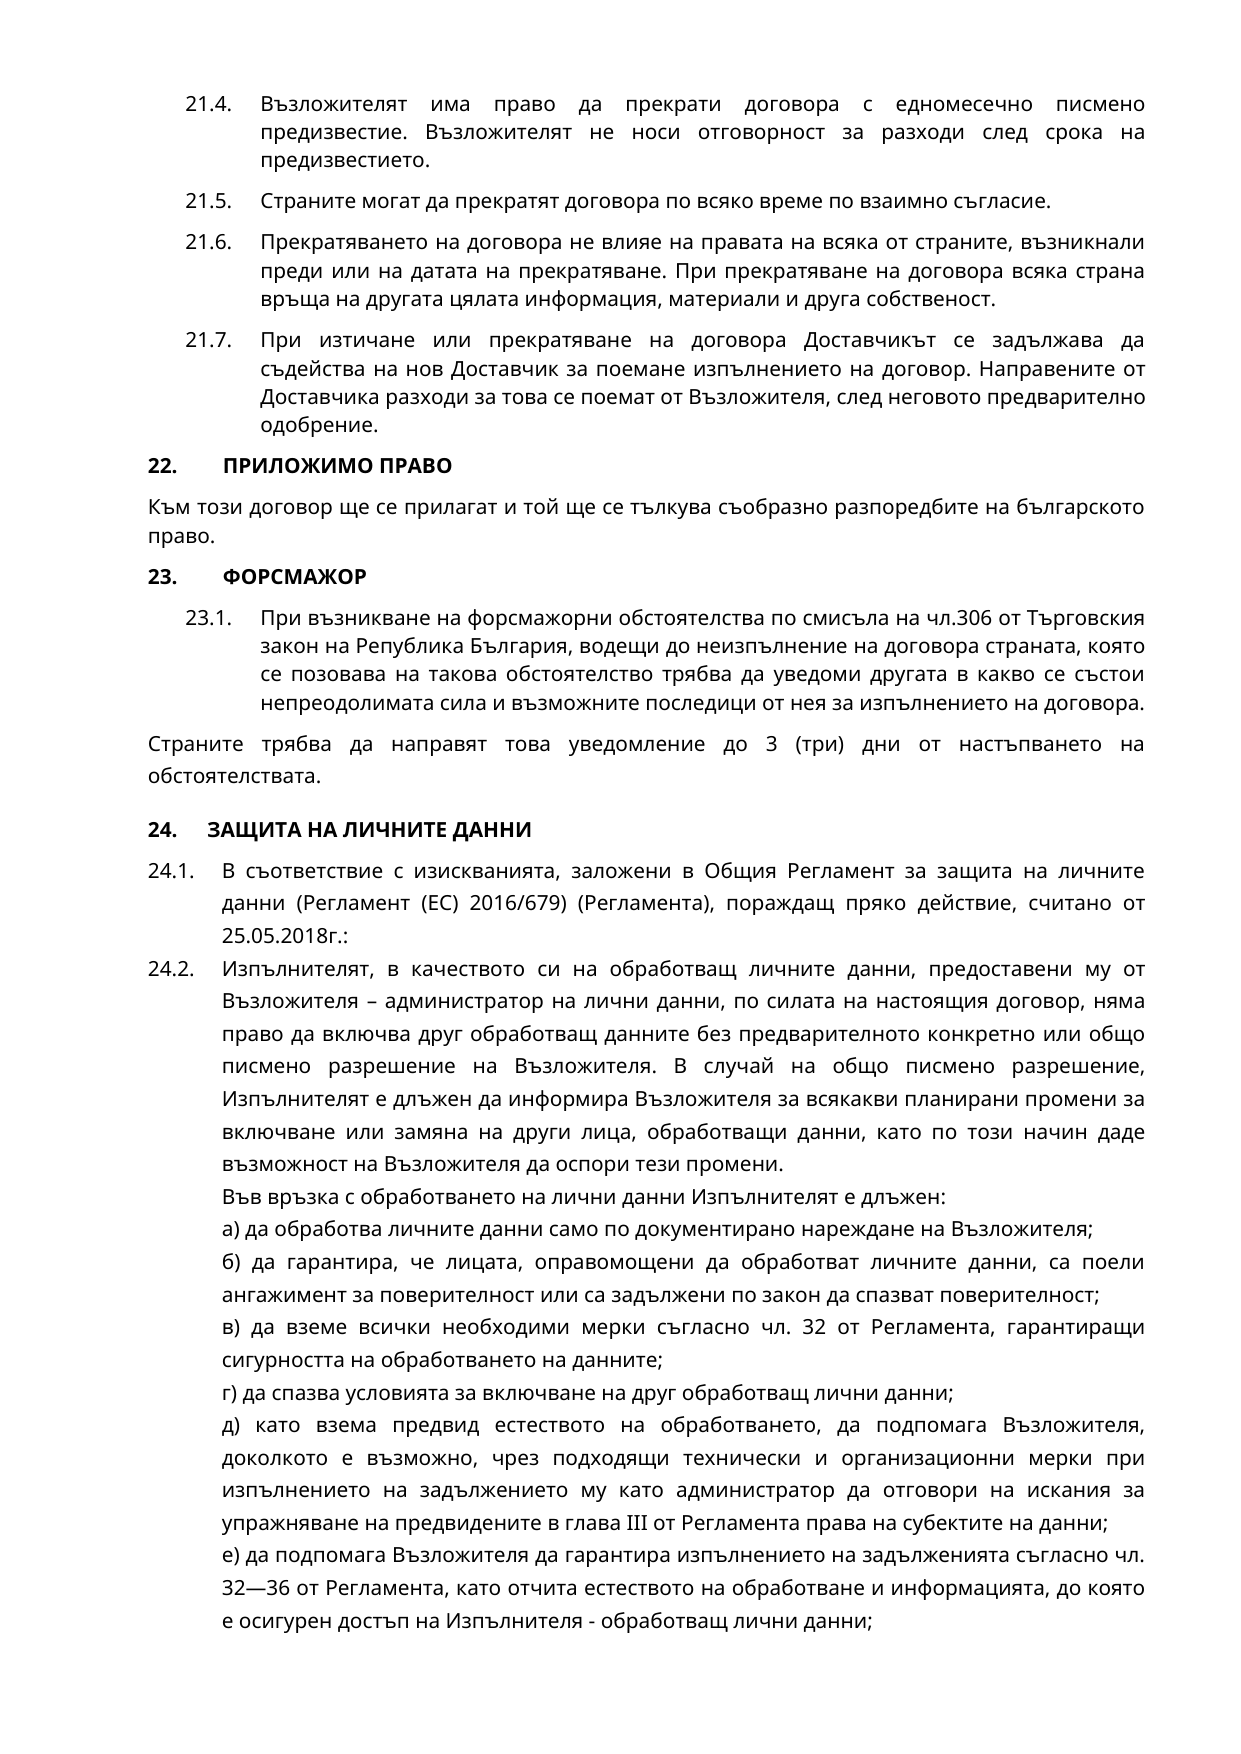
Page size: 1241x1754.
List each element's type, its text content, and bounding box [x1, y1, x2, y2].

text в) да вземе всички необходими мерки съгласно чл. 32 от Регламента, гарантиращи сигурността на обработването на данните; [222, 1312, 1146, 1373]
list Възложителят има право да прекрати договора с едномесечно писмено предизвестие. Възложителят не носи отговорност за разходи след срока на предизвестието. [185, 89, 1146, 174]
list ПРИЛОЖИМО ПРАВО [148, 451, 1146, 480]
list При възникване на форсмажорни обстоятелства по смисъла на чл.306 от Търговския закон на Република България, водещи до неизпълнение на договора страната, която се позовава на такова обстоятелство трябва да уведоми другата в какво се състои непреодолимата сила и възможните последици от нея за изпълнението на договора. [185, 603, 1146, 716]
text a) да обработва личните данни само по документирано нареждане на Възложителя; [222, 1214, 1146, 1243]
text д) като взема предвид естеството на обработването, да подпомага Възложителя, доколкото е възможно, чрез подходящи технически и организационни мерки при изпълнението на задължението му като администратор да отговори на искания за упражняване на предвидените в глава III от Регламента права на субектите на данни; [222, 1410, 1146, 1536]
text Страните трябва да направят това уведомление до 3 (три) дни от настъпването на обстоятелствата. [148, 729, 1146, 790]
list ФОРСМАЖОР [148, 562, 1146, 590]
text г) да спазва условията за включване на друг обработващ лични данни; [222, 1378, 1146, 1406]
list В съответствие с изискванията, заложени в Общия Регламент за защита на личните данни (Регламент (ЕС) 2016/679) (Регламента), пораждащ пряко действие, считано от 25.05.2018г.: [148, 856, 1146, 949]
list ЗАЩИТА НА ЛИЧНИТЕ ДАННИ [148, 815, 1146, 843]
list Страните могат да прекратят договора по всяко време по взаимно съгласие. [185, 186, 1146, 215]
text Във връзка с обработването на лични данни Изпълнителят е длъжен: [222, 1182, 1146, 1210]
list Изпълнителят, в качеството си на обработващ личните данни, предоставени му от Възложителя – администратор на лични данни, по силата на настоящия договор, няма право да включва друг обработващ данните без предварителното конкретно или общо писмено разрешение на Възложителя. В случай на общо писмено разрешение, Изпълнителят е длъжен да информира Възложителя за всякакви планирани промени за включване или замяна на други лица, обработващи данни, като по този начин даде възможност на Възложителя да оспори тези промени. [148, 954, 1146, 1178]
list При изтичане или прекратяване на договора Доставчикът се задължава да съдейства на нов Доставчик за поемане изпълнението на договор. Направените от Доставчика разходи за това се поемат от Възложителя, след неговото предварително одобрение. [185, 325, 1146, 439]
text е) да подпомага Възложителя да гарантира изпълнението на задълженията съгласно чл. 32—36 от Регламента, като отчита естеството на обработване и информацията, до която е осигурен достъп на Изпълнителя - обработващ лични данни; [222, 1541, 1146, 1634]
text Към този договор ще се прилагат и той ще се тълкува съобразно разпоредбите на българското право. [148, 492, 1146, 549]
text б) да гарантира, че лицата, оправомощени да обработват личните данни, са поели ангажимент за поверителност или са задължени по закон да спазват поверителност; [222, 1247, 1146, 1308]
list Прекратяването на договора не влияе на правата на всяка от страните, възникнали преди или на датата на прекратяване. При прекратяване на договора всяка страна връща на другата цялата информация, материали и друга собственост. [185, 227, 1146, 313]
